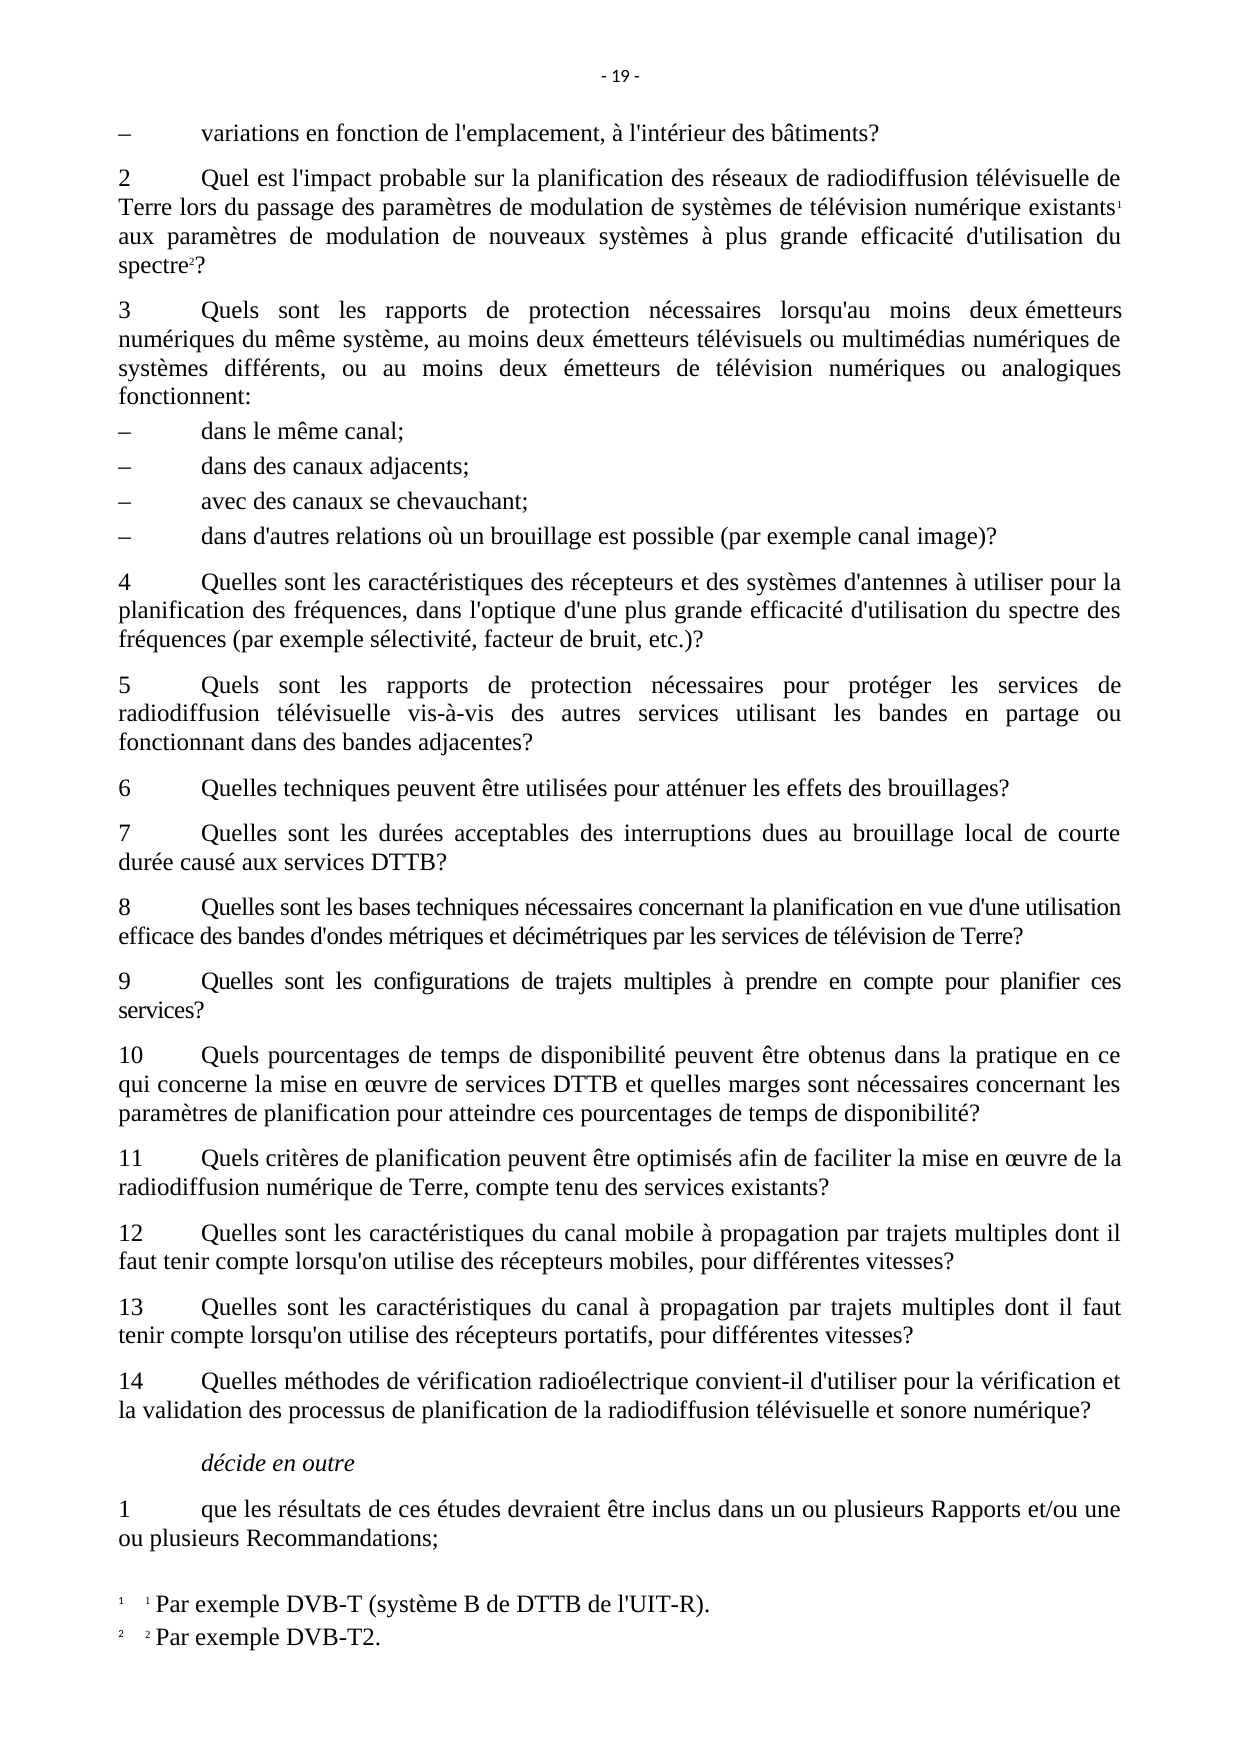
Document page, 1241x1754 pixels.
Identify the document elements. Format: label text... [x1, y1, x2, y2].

text 8 Quelles sont les bases techniques nécessaires concernant la planification en vue d'une utilisation efficace des bandes d'ondes métriques et décimétriques par les services de télévision de Terre? [118, 892, 1122, 950]
text 1 que les résultats de ces études devraient être inclus dans un ou plusieurs Rapports et/ou une ou plusieurs Recommandations; [118, 1494, 1122, 1551]
text – variations en fonction de l'emplacement, à l'intérieur des bâtiments? [118, 118, 1122, 147]
text 13 Quelles sont les caractéristiques du canal à propagation par trajets multiples dont il faut tenir compte lorsqu'on utilise des récepteurs portatifs, pour différentes vitesses? [118, 1292, 1122, 1349]
text décide en outre [201, 1448, 1122, 1477]
text – avec des canaux se chevauchant; [118, 486, 1122, 515]
text 2 Quel est l'impact probable sur la planification des réseaux de radiodiffusion télévisuelle de Terre lors du passage des paramètres de modulation de systèmes de télévision numérique existants1 aux paramètres de modulation de nouveaux systèmes à plus grande efficacité d'utilisation du spectre2? [118, 163, 1122, 278]
text 12 Quelles sont les caractéristiques du canal mobile à propagation par trajets multiples dont il faut tenir compte lorsqu'on utilise des récepteurs mobiles, pour différentes vitesses? [118, 1218, 1122, 1275]
text – dans des canaux adjacents; [118, 451, 1122, 480]
text 7 Quelles sont les durées acceptables des interruptions dues au brouillage local de courte durée causé aux services DTTB? [118, 818, 1122, 876]
text – dans d'autres relations où un brouillage est possible (par exemple canal image)? [118, 521, 1122, 550]
text 6 Quelles techniques peuvent être utilisées pour atténuer les effets des brouillages? [118, 773, 1122, 801]
text – dans le même canal; [118, 416, 1122, 445]
text 10 Quels pourcentages de temps de disponibilité peuvent être obtenus dans la pratique en ce qui concerne la mise en œuvre de services DTTB et quelles marges sont nécessaires concernant les paramètres de planification pour atteindre ces pourcentages de temps de disponibilité? [118, 1041, 1122, 1127]
text 4 Quelles sont les caractéristiques des récepteurs et des systèmes d'antennes à utiliser pour la planification des fréquences, dans l'optique d'une plus grande efficacité d'utilisation du spectre des fréquences (par exemple sélectivité, facteur de bruit, etc.)? [118, 567, 1122, 653]
text 14 Quelles méthodes de vérification radioélectrique convient-il d'utiliser pour la vérification et la validation des processus de planification de la radiodiffusion télévisuelle et sonore numérique? [118, 1366, 1122, 1423]
text 9 Quelles sont les configurations de trajets multiples à prendre en compte pour planifier ces services? [118, 966, 1122, 1024]
text 5 Quels sont les rapports de protection nécessaires pour protéger les services de radiodiffusion télévisuelle vis-à-vis des autres services utilisant les bandes en partage ou fonctionnant dans des bandes adjacentes? [118, 670, 1122, 756]
text 3 Quels sont les rapports de protection nécessaires lorsqu'au moins deux émetteurs numériques du même système, au moins deux émetteurs télévisuels ou multimédias numériques de systèmes différents, ou au moins deux émetteurs de télévision numériques ou analogiques fonctionnent: [118, 295, 1122, 410]
text 11 Quels critères de planification peuvent être optimisés afin de faciliter la mise en œuvre de la radiodiffusion numérique de Terre, compte tenu des services existants? [118, 1143, 1122, 1201]
